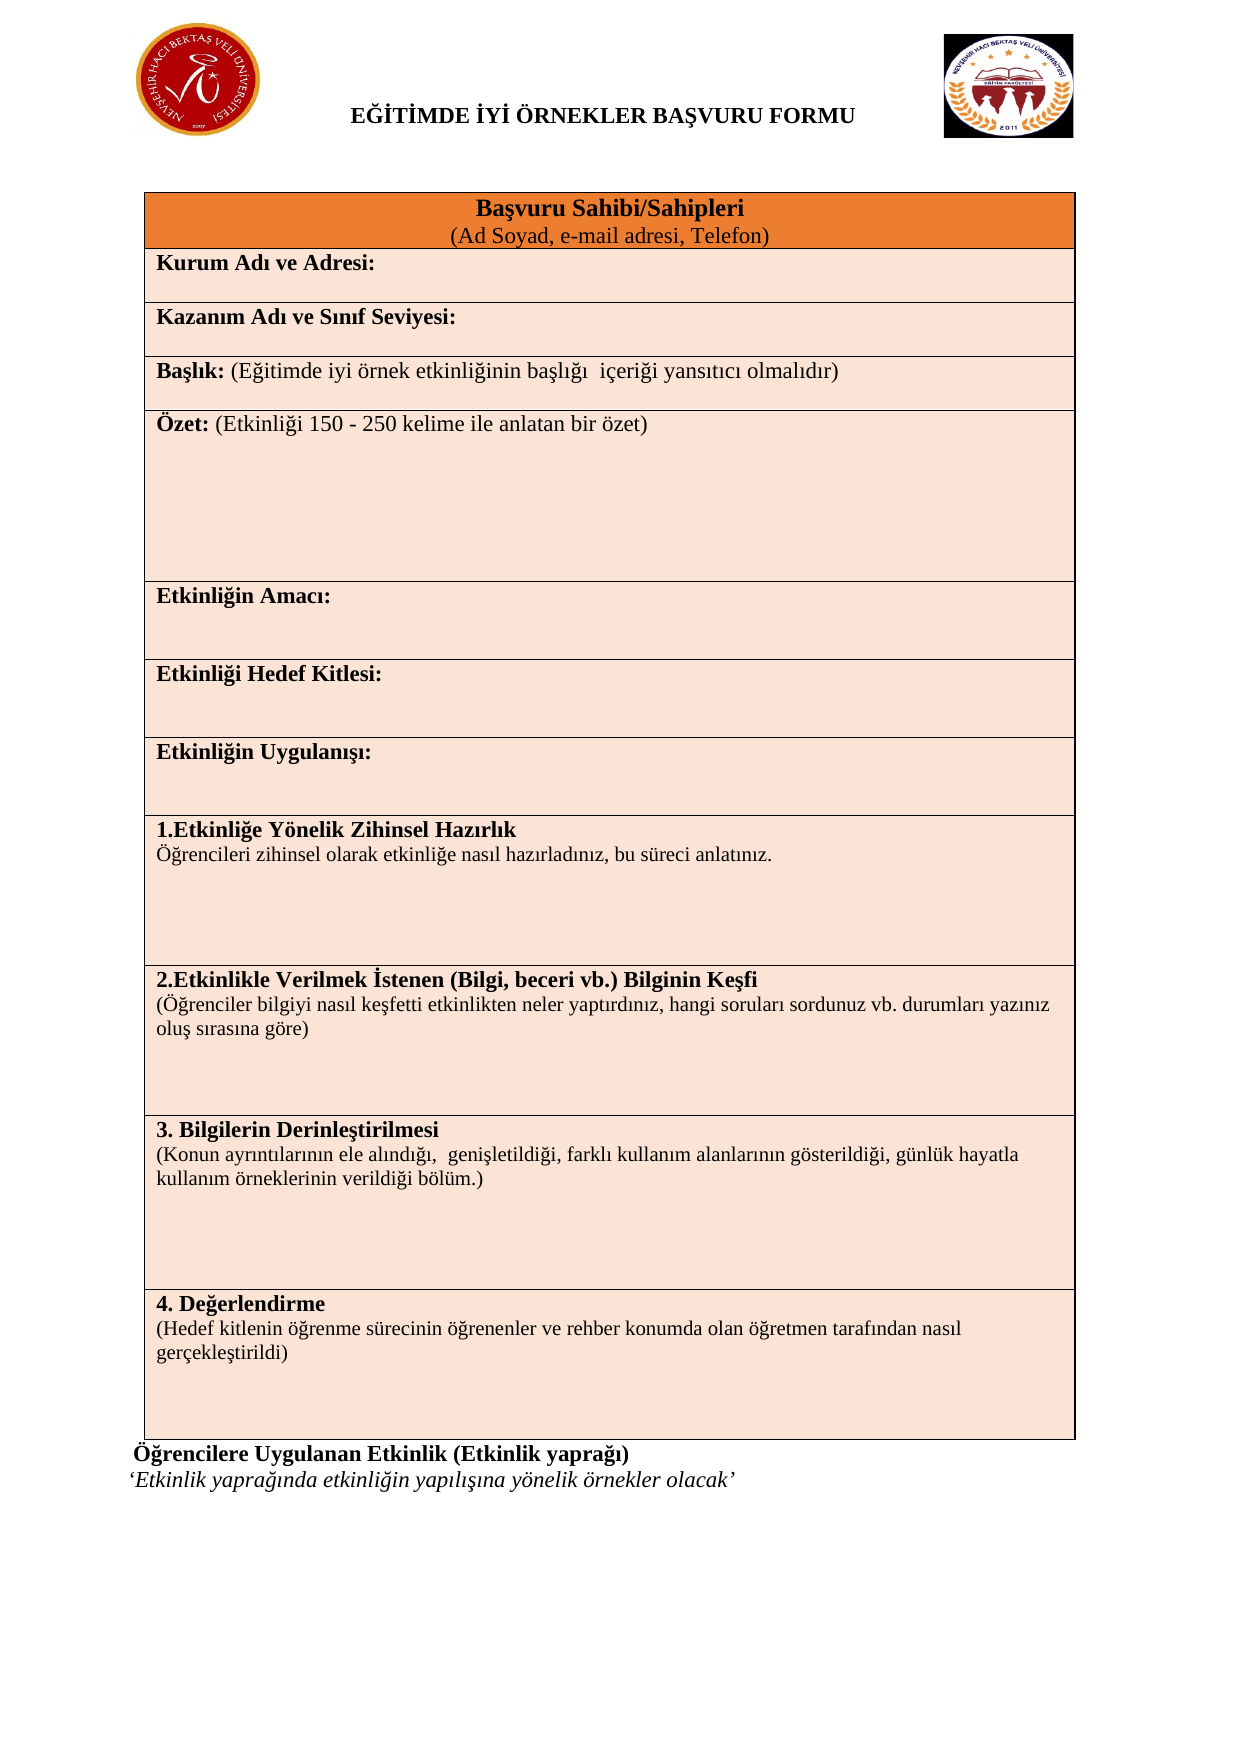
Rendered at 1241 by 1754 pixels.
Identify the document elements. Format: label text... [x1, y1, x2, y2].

list Öğrencilere Uygulanan Etkinlik (Etkinlik yaprağı) [41, 1440, 1199, 1466]
table_cell Özet: (Etkinliği 150 - 250 kelime ile anlatan bir özet) [145, 411, 1074, 581]
table_cell Etkinliğin Uygulanışı: [145, 738, 1074, 815]
list ‘Etkinlik yaprağında etkinliğin yapılışına yönelik örnekler olacak’ [41, 1466, 1199, 1492]
table_cell Başlık: (Eğitimde iyi örnek etkinliğinin başlığı içeriği yansıtıcı olmalıdır) [145, 357, 1074, 409]
table_cell 1.Etkinliğe Yönelik Zihinsel Hazırlık Öğrencileri zihinsel olarak etkinliğe nasıl hazırladınız, bu süreci anlatınız. [145, 816, 1074, 965]
table_cell 4. Değerlendirme (Hedef kitlenin öğrenme sürecinin öğrenenler ve rehber konumda olan öğretmen tarafından nasıl gerçekleştirildi) [145, 1290, 1074, 1439]
text EĞİTİMDE İYİ ÖRNEKLER BAŞVURU FORMU [41, 102, 1199, 128]
picture [943, 128, 1074, 138]
table_cell Kurum Adı ve Adresi: [145, 249, 1074, 302]
picture [943, 34, 1074, 102]
picture [132, 20, 263, 102]
table_cell 2.Etkinlikle Verilmek İstenen (Bilgi, beceri vb.) Bilginin Keşfi (Öğrenciler bilgiyi nasıl keşfetti etkinlikten neler yaptırdınız, hangi soruları sordunuz vb. durumları yazınız oluş sırasına göre) [145, 966, 1074, 1115]
table_cell Etkinliği Hedef Kitlesi: [145, 660, 1074, 737]
table_header Başvuru Sahibi/Sahipleri (Ad Soyad, e-mail adresi, Telefon) [145, 193, 1074, 248]
table_cell Etkinliğin Amacı: [145, 582, 1074, 659]
table_cell 3. Bilgilerin Derinleştirilmesi (Konun ayrıntılarının ele alındığı, genişletildiği, farklı kullanım alanlarının gösterildiği, günlük hayatla kullanım örneklerinin verildiği bölüm.) [145, 1116, 1074, 1289]
picture [132, 128, 263, 138]
table_cell Kazanım Adı ve Sınıf Seviyesi: [145, 303, 1074, 356]
